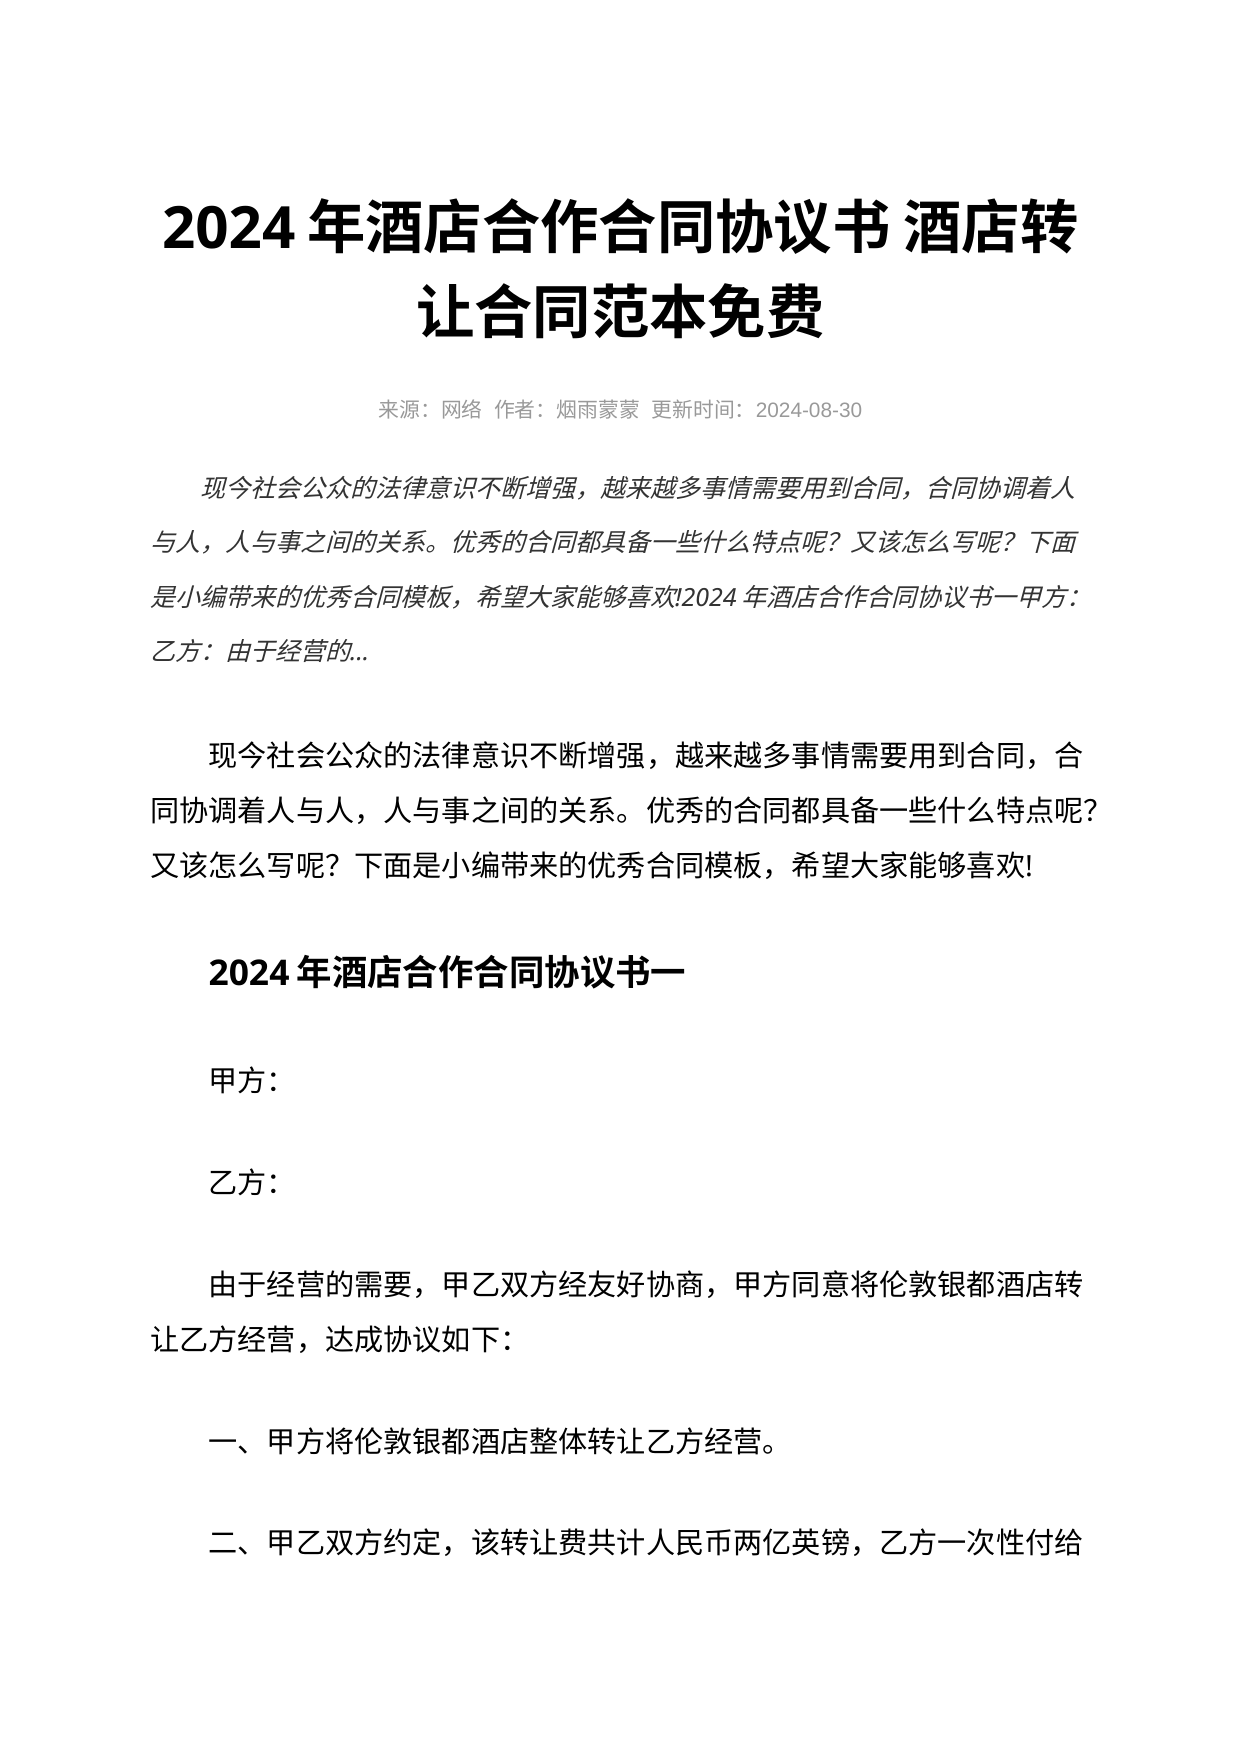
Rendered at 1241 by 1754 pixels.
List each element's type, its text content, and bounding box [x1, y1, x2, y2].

text 由于经营的需要，甲乙双方经友好协商，甲方同意将伦敦银都酒店转让乙方经营，达成协议如下： [150, 1261, 1090, 1359]
text 现今社会公众的法律意识不断增强，越来越多事情需要用到合同，合同协调着人与人，人与事之间的关系。优秀的合同都具备一些什么特点呢？又该怎么写呢？下面是小编带来的优秀合同模板，希望大家能够喜欢! [150, 733, 1090, 885]
subtitle 2024年酒店合作合同协议书 酒店转让合同范本免费 [150, 181, 1090, 351]
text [150, 1520, 1090, 1562]
text 甲方： [150, 1058, 1090, 1100]
text 来源：网络 作者：烟雨蒙蒙 更新时间：2024-08-30 [150, 397, 1090, 421]
text 一、甲方将伦敦银都酒店整体转让乙方经营。 [150, 1418, 1090, 1460]
text 乙方： [150, 1160, 1090, 1202]
text 2024年酒店合作合同协议书一 [150, 944, 1090, 996]
text 现今社会公众的法律意识不断增强，越来越多事情需要用到合同，合同协调着人与人，人与事之间的关系。优秀的合同都具备一些什么特点呢？又该怎么写呢？下面是小编带来的优秀合同模板，希望大家能够喜欢!2024年酒店合作合同协议书一甲方：乙方：由于经营的... [150, 468, 1090, 668]
